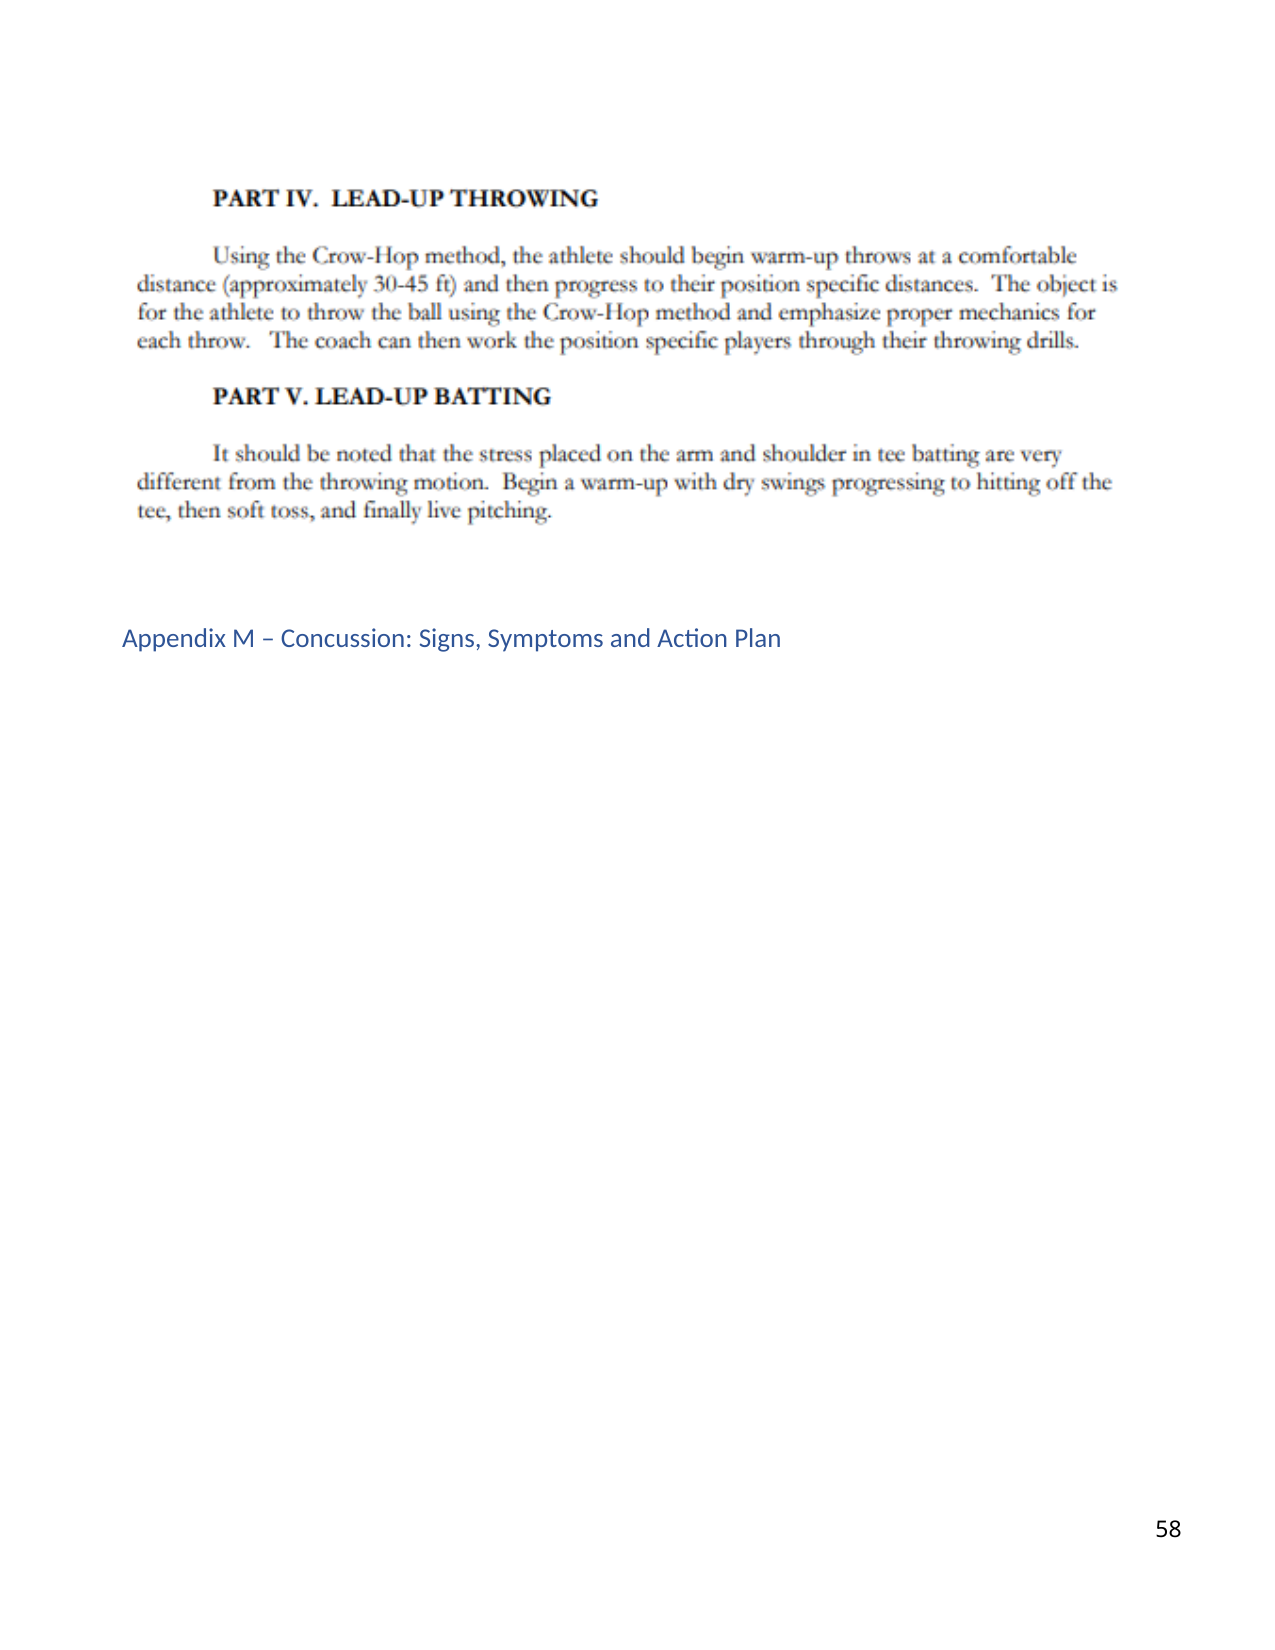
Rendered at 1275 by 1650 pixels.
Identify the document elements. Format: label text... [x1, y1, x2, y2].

subtitle Appendix M – Concussion: Signs, Symptoms and Action Plan [122, 622, 1181, 654]
picture [91, 154, 1171, 567]
